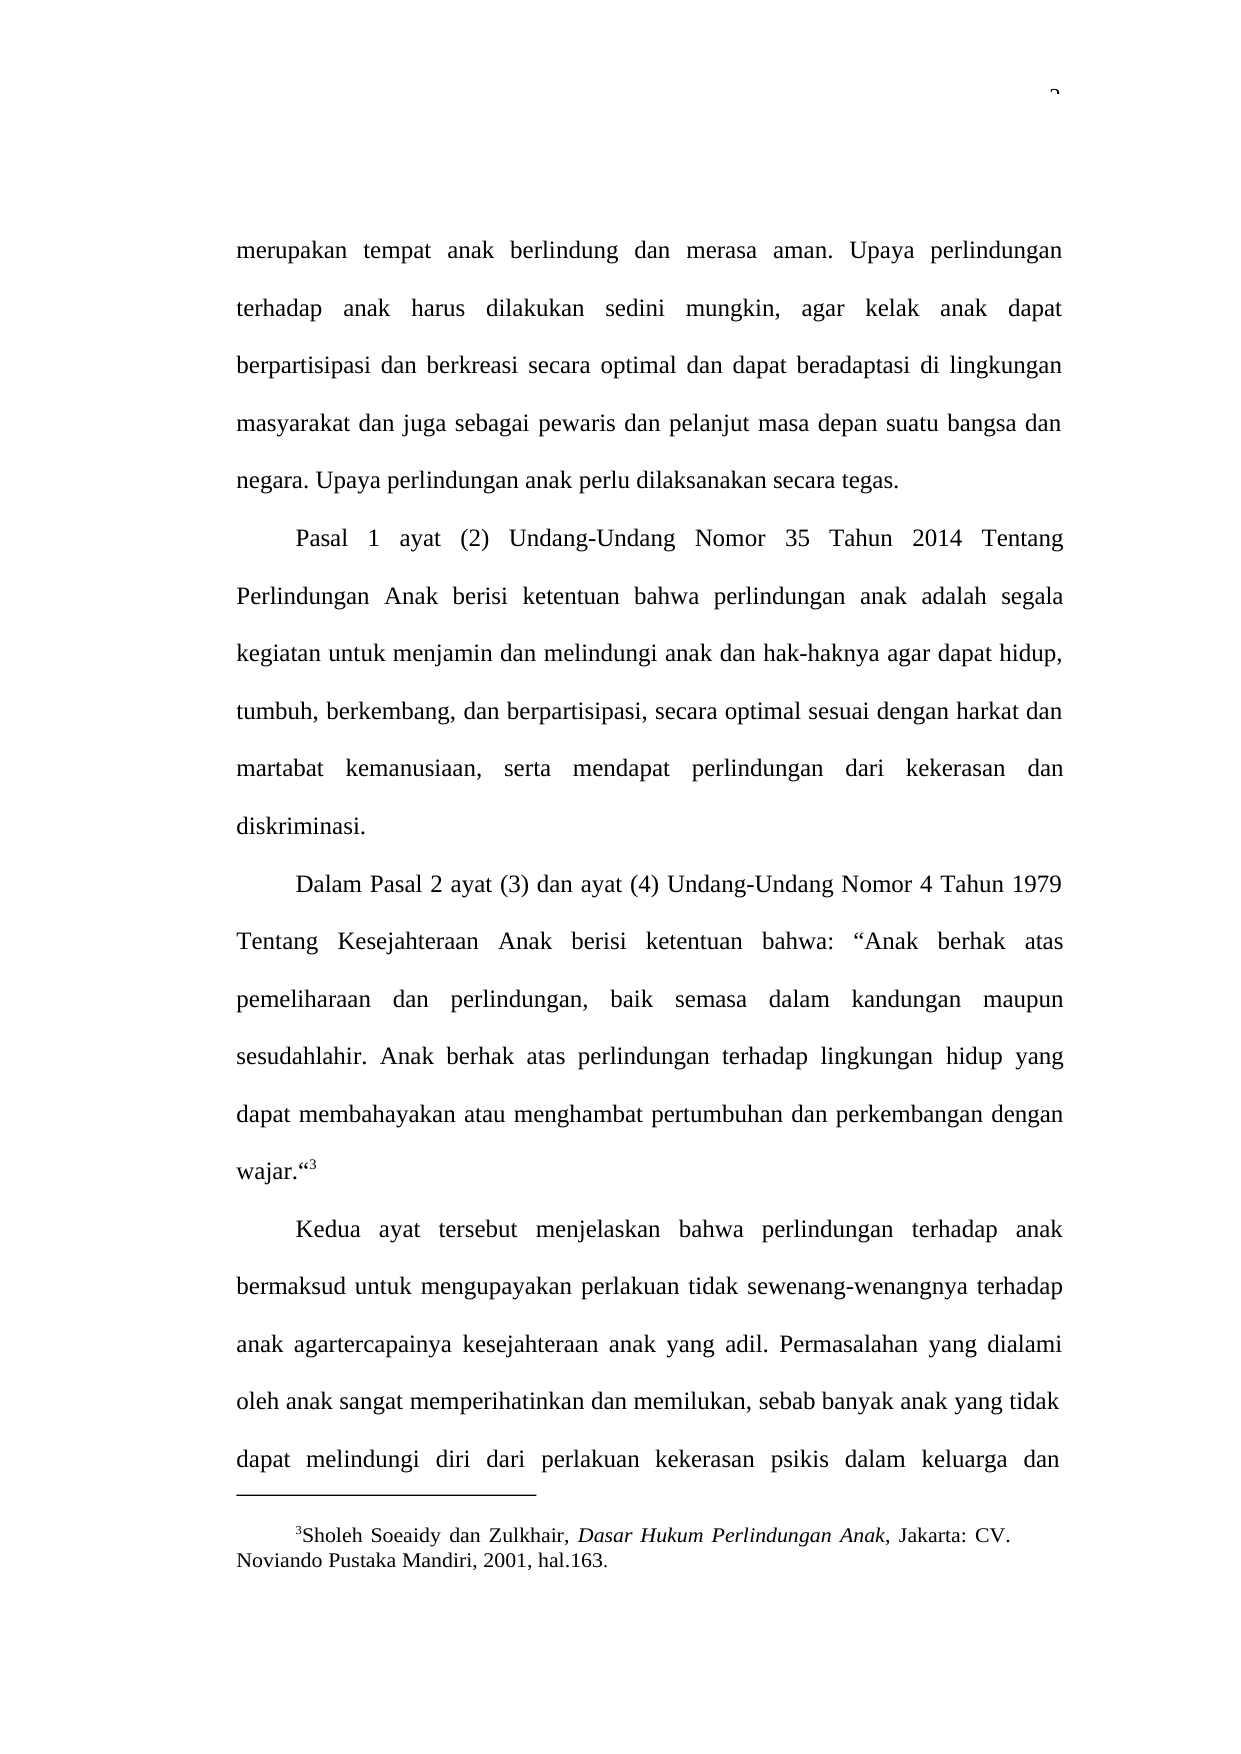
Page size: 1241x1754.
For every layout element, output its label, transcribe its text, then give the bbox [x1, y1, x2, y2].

text Dalam Pasal 2 ayat (3) dan ayat (4) Undang-Undang Nomor 4 Tahun 1979 Tentang Kesejahteraan Anak berisi ketentuan bahwa: “Anak berhak atas pemeliharaan dan perlindungan, baik semasa dalam kandungan maupun sesudahlahir. Anak berhak atas perlindungan terhadap lingkungan hidup yang dapat membahayakan atau menghambat pertumbuhan dan perkembangan dengan wajar.“3 [236, 869, 1064, 1185]
text Kedua ayat tersebut menjelaskan bahwa perlindungan terhadap anak bermaksud untuk mengupayakan perlakuan tidak sewenang-wenangnya terhadap anak agartercapainya kesejahteraan anak yang adil. Permasalahan yang dialami oleh anak sangat memperihatinkan dan memilukan, sebab banyak anak yang tidak [236, 1214, 1063, 1415]
text dapat melindungi diri dari perlakuan kekerasan psikis dalam keluarga dan [236, 1444, 1182, 1472]
text 3Sholeh Soeaidy dan Zulkhair, Dasar Hukum Perlindungan Anak, Jakarta: CV. Noviando Pustaka Mandiri, 2001, hal.163. [236, 1523, 1063, 1572]
text Pasal 1 ayat (2) Undang-Undang Nomor 35 Tahun 2014 Tentang Perlindungan Anak berisi ketentuan bahwa perlindungan anak adalah segala kegiatan untuk menjamin dan melindungi anak dan hak-haknya agar dapat hidup, tumbuh, berkembang, dan berpartisipasi, secara optimal sesuai dengan harkat dan martabat kemanusiaan, serta mendapat perlindungan dari kekerasan dan diskriminasi. [236, 523, 1064, 840]
text merupakan tempat anak berlindung dan merasa aman. Upaya perlindungan terhadap anak harus dilakukan sedini mungkin, agar kelak anak dapat berpartisipasi dan berkreasi secara optimal dan dapat beradaptasi di lingkungan masyarakat dan juga sebagai pewaris dan pelanjut masa depan suatu bangsa dan negara. Upaya perlindungan anak perlu dilaksanakan secara tegas. [236, 236, 1062, 494]
